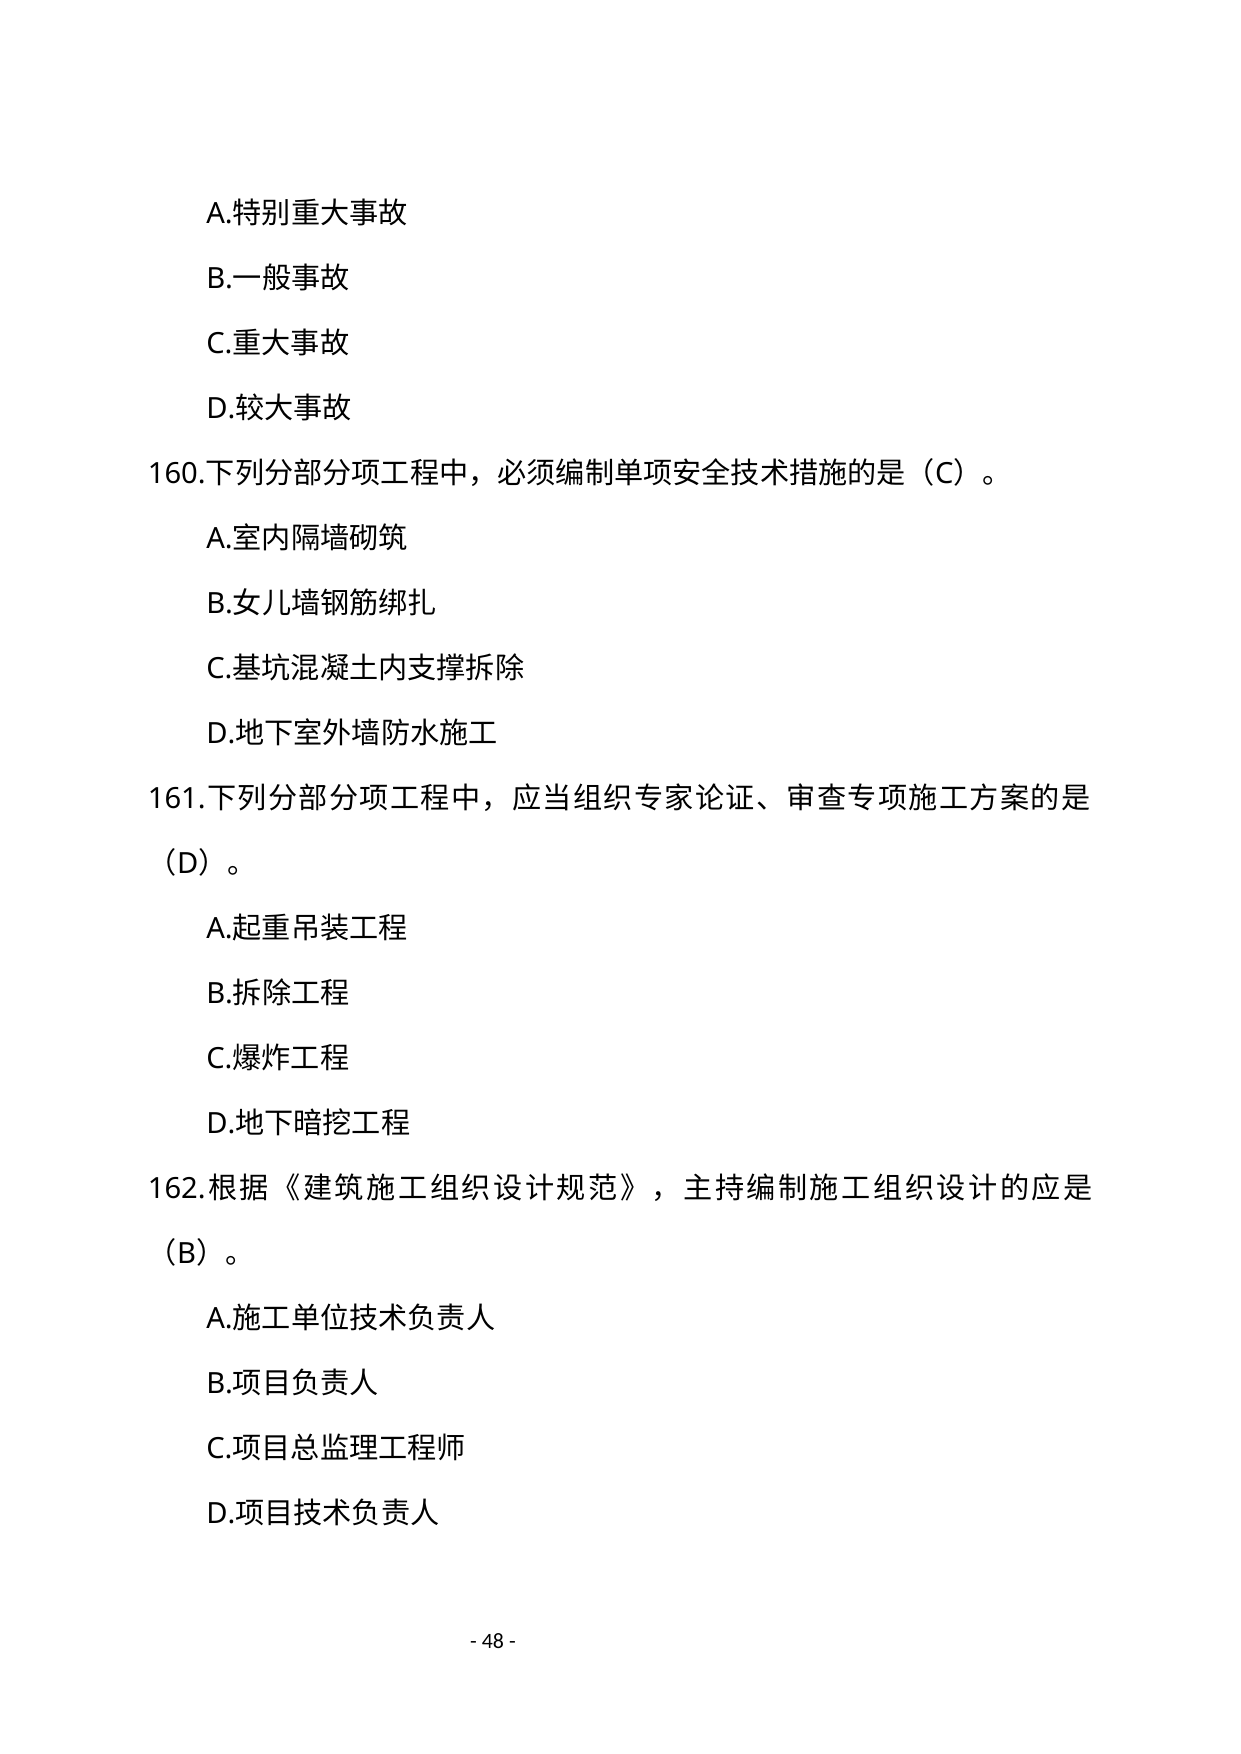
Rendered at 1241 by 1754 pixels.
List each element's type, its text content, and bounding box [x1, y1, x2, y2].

text A.起重吊装工程 [148, 893, 1093, 958]
text A.室内隔墙砌筑 [148, 503, 1093, 568]
text 160.下列分部分项工程中，必须编制单项安全技术措施的是（C）。 [148, 438, 1093, 503]
text C.项目总监理工程师 [148, 1413, 1093, 1478]
text D.较大事故 [148, 373, 1093, 438]
text D.项目技术负责人 [148, 1478, 1093, 1543]
text C.爆炸工程 [148, 1023, 1093, 1088]
text B.拆除工程 [148, 958, 1093, 1023]
text A.特别重大事故 [148, 178, 1093, 243]
text D.地下暗挖工程 [148, 1088, 1093, 1153]
text 161.下列分部分项工程中，应当组织专家论证、审查专项施工方案的是（D）。 [148, 763, 1093, 893]
text D.地下室外墙防水施工 [148, 698, 1093, 763]
text C.重大事故 [148, 308, 1093, 373]
text 162.根据《建筑施工组织设计规范》，主持编制施工组织设计的应是（B）。 [148, 1153, 1093, 1283]
text B.一般事故 [148, 243, 1093, 308]
text B.女儿墙钢筋绑扎 [148, 568, 1093, 633]
text A.施工单位技术负责人 [148, 1283, 1093, 1348]
text B.项目负责人 [148, 1348, 1093, 1413]
text C.基坑混凝土内支撑拆除 [148, 633, 1093, 698]
